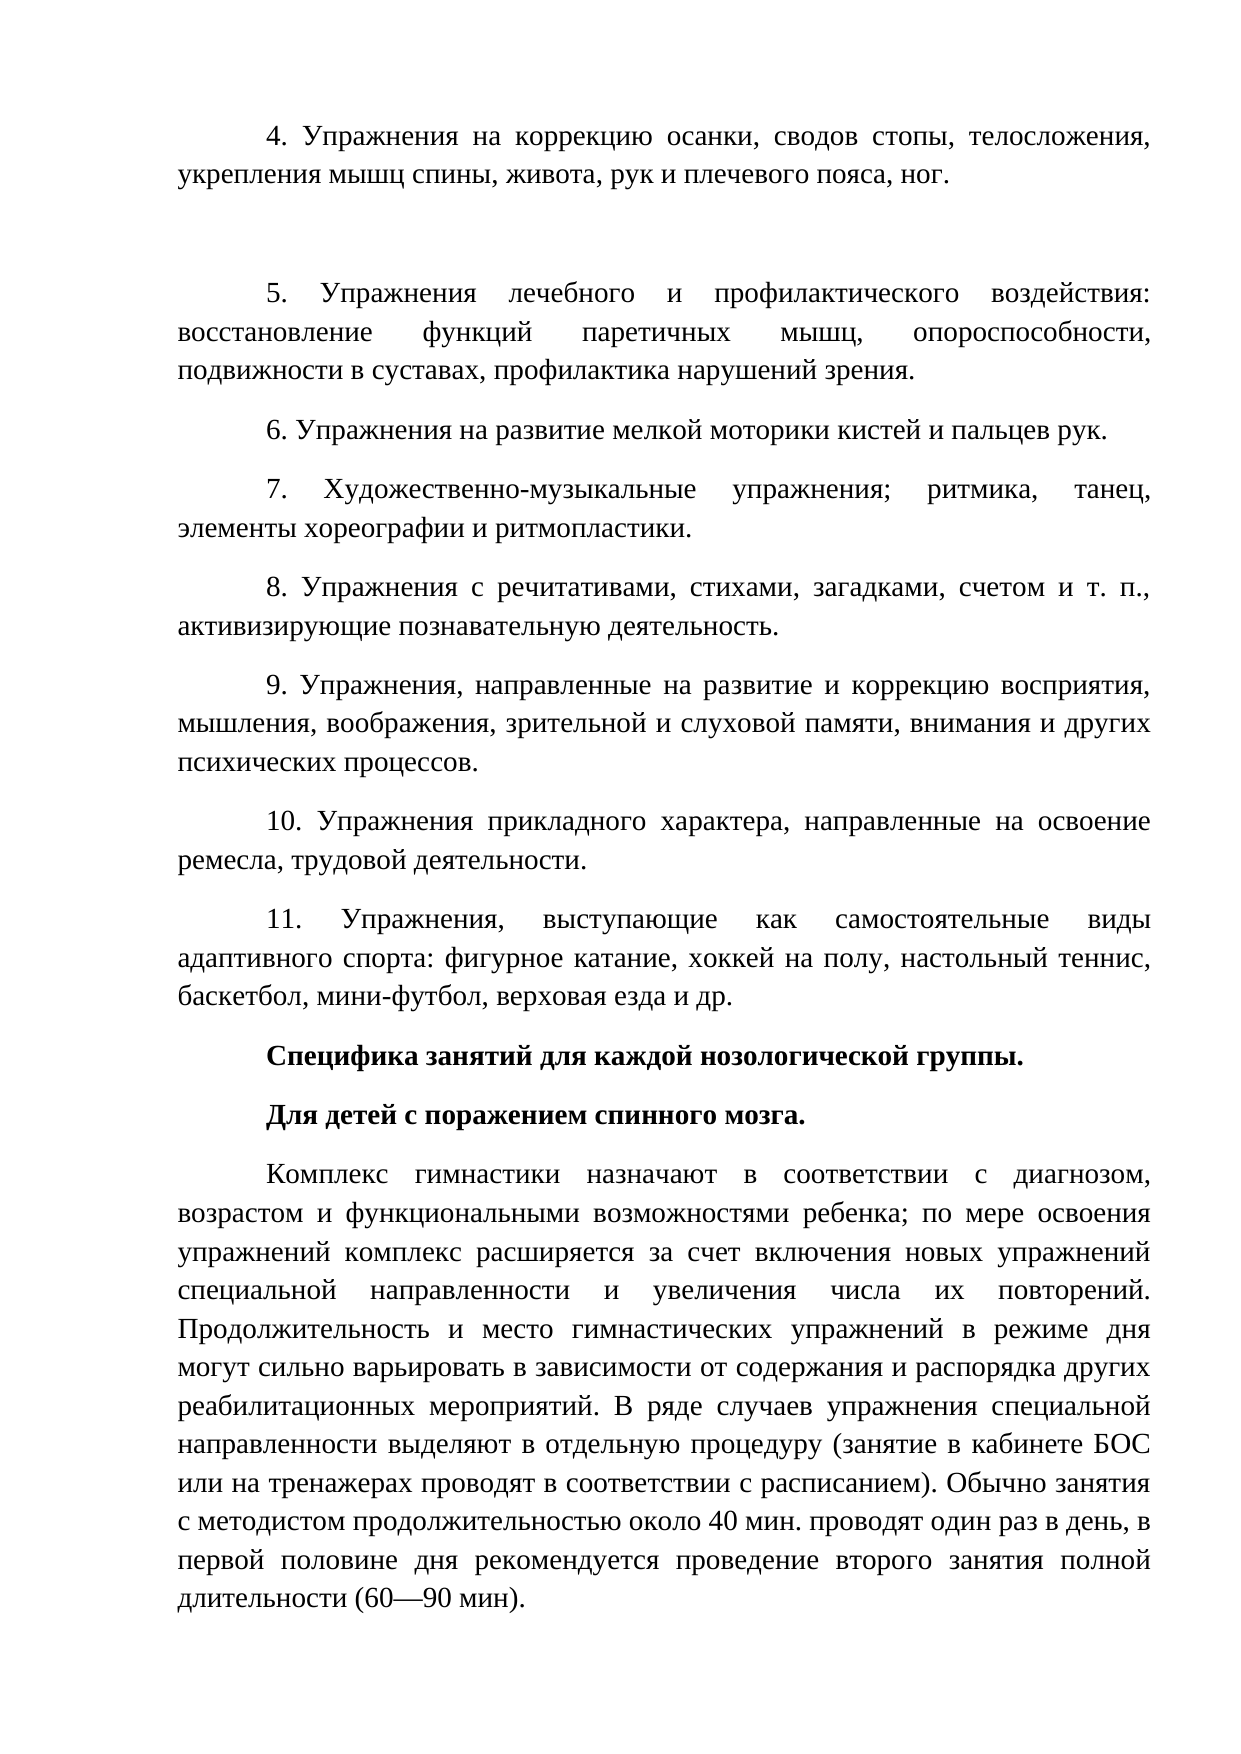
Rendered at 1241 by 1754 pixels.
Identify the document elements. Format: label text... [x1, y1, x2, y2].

text 10. Упражнения прикладного характера, направленные на освоение ремесла, трудовой деятельности. [177, 803, 1152, 876]
text 8. Упражнения с речитативами, стихами, загадками, счетом и т. п., активизирующие познавательную деятельность. [177, 569, 1152, 641]
text 4. Упражнения на коррекцию осанки, сводов стопы, телосложения, укрепления мышц спины, живота, рук и плечевого пояса, ног. [177, 118, 1152, 190]
text Для детей с поражением спинного мозга. [177, 1097, 1152, 1131]
text 6. Упражнения на развитие мелкой моторики кистей и пальцев рук. [177, 412, 1152, 445]
text 5. Упражнения лечебного и профилактического воздействия: восстановление функций паретичных мышц, опороспособности, подвижности в суставах, профилактика нарушений зрения. [177, 275, 1152, 386]
text 7. Художественно-музыкальные упражнения; ритмика, танец, элементы хореографии и ритмопластики. [177, 471, 1152, 543]
text Комплекс гимнастики назначают в соответствии с диагнозом, возрастом и функциональными возможностями ребенка; по мере освоения упражнений комплекс расширяется за счет включения новых упражнений специальной направленности и увеличения числа их повторений. Продолжительность и место гимнастических упражнений в режиме дня могут сильно варьировать в зависимости от содержания и распорядка других реабилитационных мероприятий. В ряде случаев упражнения специальной направленности выделяют в отдельную процедуру (занятие в кабинете БОС или на тренажерах проводят в соответствии с расписанием). Обычно занятия с методистом продолжительностью около 40 мин. проводят один раз в день, в первой половине дня рекомендуется проведение второго занятия полной длительности (60—90 мин). [177, 1157, 1152, 1614]
text 11. Упражнения, выступающие как самостоятельные виды адаптивного спорта: фигурное катание, хоккей на полу, настольный теннис, баскетбол, мини-футбол, верховая езда и др. [177, 901, 1152, 1012]
text Специфика занятий для каждой нозологической группы. [177, 1038, 1152, 1071]
text 9. Упражнения, направленные на развитие и коррекцию восприятия, мышления, воображения, зрительной и слуховой памяти, внимания и других психических процессов. [177, 667, 1152, 778]
